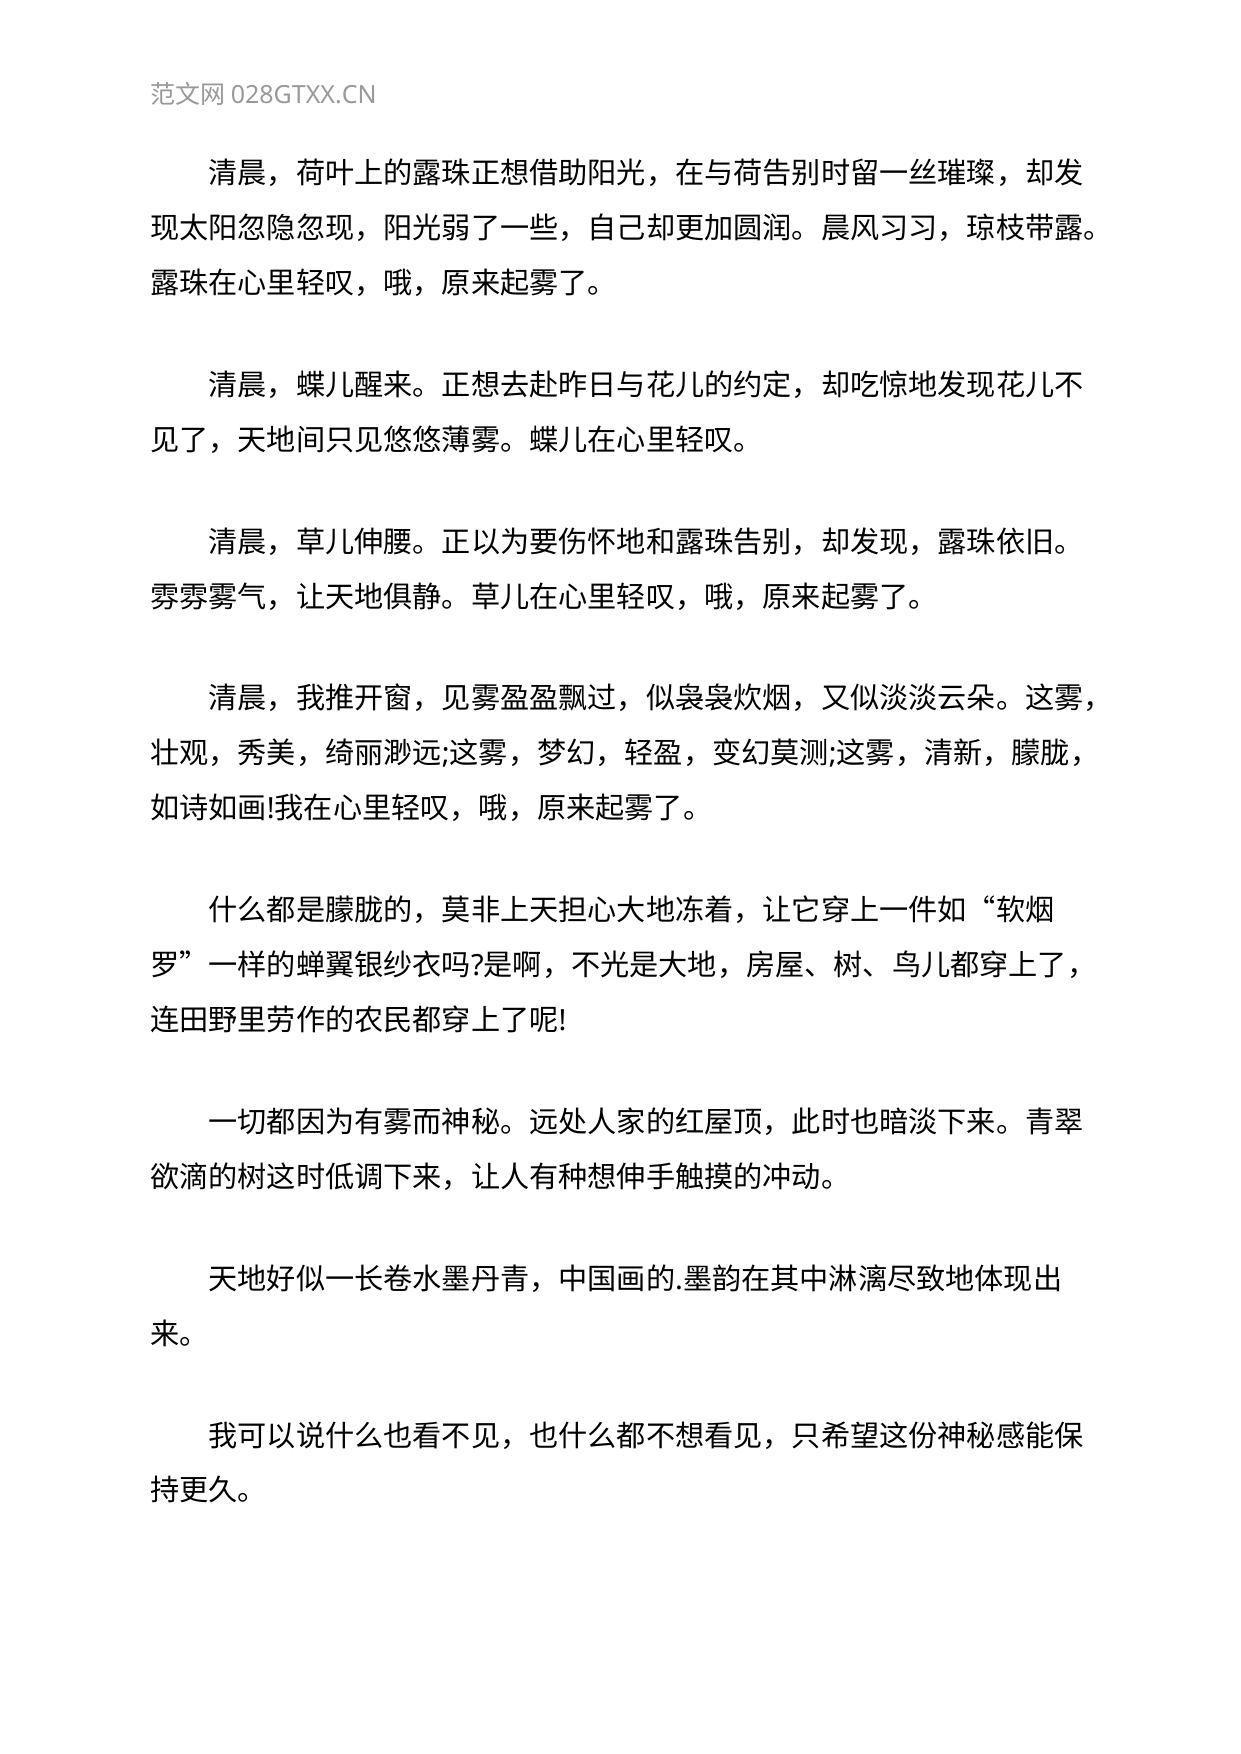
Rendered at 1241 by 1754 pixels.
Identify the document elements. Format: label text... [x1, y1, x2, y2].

text 天地好似一长卷水墨丹青，中国画的.墨韵在其中淋漓尽致地体现出来。 [150, 1255, 1090, 1353]
text 一切都因为有雾而神秘。远处人家的红屋顶，此时也暗淡下来。青翠欲滴的树这时低调下来，让人有种想伸手触摸的冲动。 [150, 1099, 1090, 1196]
text 清晨，蝶儿醒来。正想去赴昨日与花儿的约定，却吃惊地发现花儿不见了，天地间只见悠悠薄雾。蝶儿在心里轻叹。 [150, 362, 1090, 459]
text 清晨，我推开窗，见雾盈盈飘过，似袅袅炊烟，又似淡淡云朵。这雾，壮观，秀美，绮丽渺远;这雾，梦幻，轻盈，变幻莫测;这雾，清新，朦胧，如诗如画!我在心里轻叹，哦，原来起雾了。 [150, 675, 1090, 827]
text 清晨，草儿伸腰。正以为要伤怀地和露珠告别，却发现，露珠依旧。雰雰雾气，让天地俱静。草儿在心里轻叹，哦，原来起雾了。 [150, 518, 1090, 615]
text 我可以说什么也看不见，也什么都不想看见，只希望这份神秘感能保持更久。 [150, 1412, 1090, 1509]
text 什么都是朦胧的，莫非上天担心大地冻着，让它穿上一件如“软烟罗”一样的蝉翼银纱衣吗?是啊，不光是大地，房屋、树、鸟儿都穿上了，连田野里劳作的农民都穿上了呢! [150, 887, 1090, 1039]
text 清晨，荷叶上的露珠正想借助阳光，在与荷告别时留一丝璀璨，却发现太阳忽隐忽现，阳光弱了一些，自己却更加圆润。晨风习习，琼枝带露。露珠在心里轻叹，哦，原来起雾了。 [150, 150, 1090, 302]
